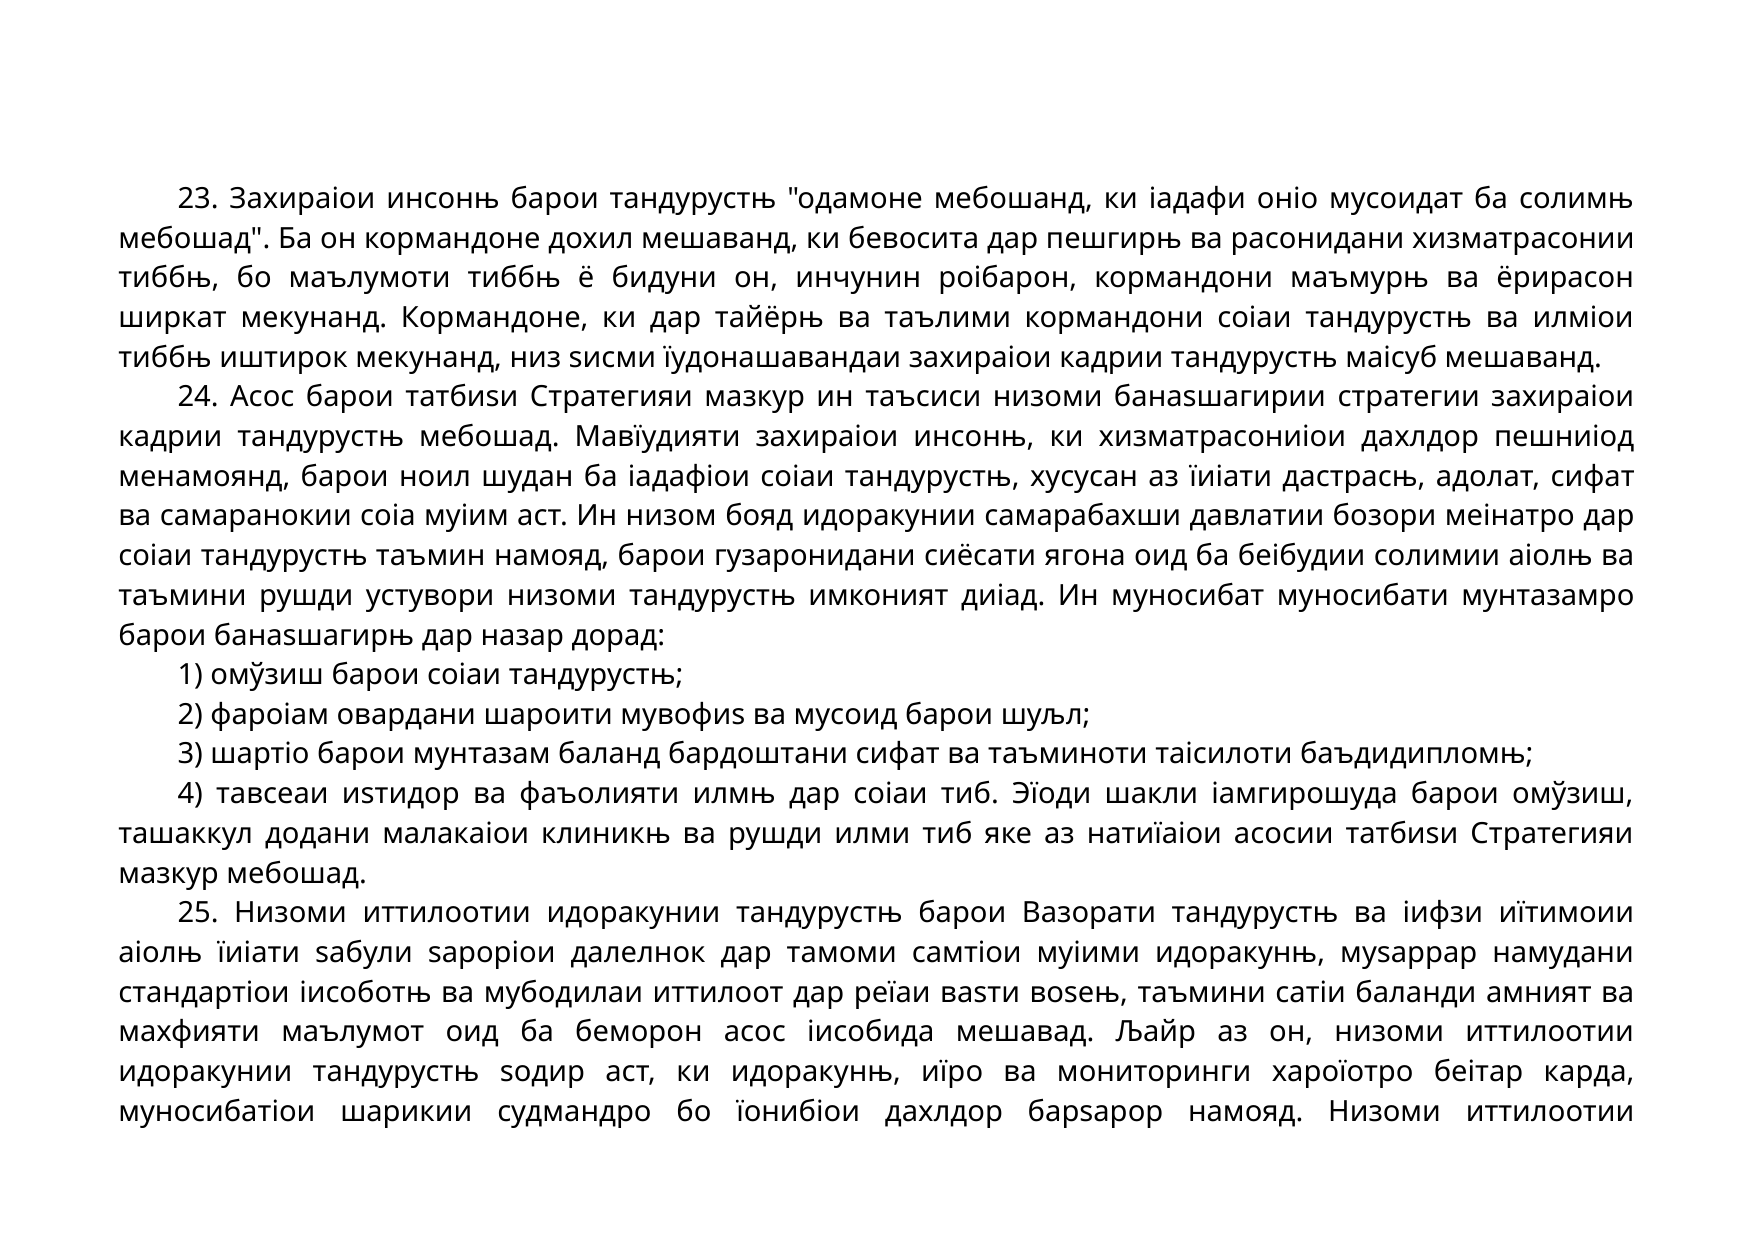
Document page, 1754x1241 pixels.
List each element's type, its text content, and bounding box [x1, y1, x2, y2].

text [118, 892, 1636, 1130]
text 23. Захираіои инсонњ барои тандурустњ "одамоне мебошанд, ки іадафи оніо мусоидат ба солимњ мебошад". Ба он кормандоне дохил мешаванд, ки бевосита дар пешгирњ ва расонидани хизматрасонии тиббњ, бо маълумоти тиббњ ё бидуни он, инчунин роібарон, кормандони маъмурњ ва ёрирасон ширкат мекунанд. Кормандоне, ки дар тайёрњ ва таълими кормандони соіаи тандурустњ ва илміои тиббњ иштирок мекунанд, низ ѕисми їудонашавандаи захираіои кадрии тандурустњ маісуб мешаванд. [118, 177, 1636, 376]
text 3) шартіо барои мунтазам баланд бардоштани сифат ва таъминоти таісилоти баъдидипломњ; [118, 733, 1636, 772]
text 24. Асос барои татбиѕи Стратегияи мазкур ин таъсиси низоми банаѕшагирии стратегии захираіои кадрии тандурустњ мебошад. Мавїудияти захираіои инсонњ, ки хизматрасониіои дахлдор пешниіод менамоянд, барои ноил шудан ба іадафіои соіаи тандурустњ, хусусан аз їиіати дастрасњ, адолат, сифат ва самаранокии соіа муіим аст. Ин низом бояд идоракунии самарабахши давлатии бозори меінатро дар соіаи тандурустњ таъмин намояд, барои гузаронидани сиёсати ягона оид ба беібудии солимии аіолњ ва таъмини рушди устувори низоми тандурустњ имконият диіад. Ин муносибат муносибати мунтазамро барои банаѕшагирњ дар назар дорад: [118, 376, 1636, 653]
text 1) омўзиш барои соіаи тандурустњ; [118, 653, 1636, 693]
text 2) фароіам овардани шароити мувофиѕ ва мусоид барои шуљл; [118, 693, 1636, 733]
text 4) тавсеаи иѕтидор ва фаъолияти илмњ дар соіаи тиб. Эїоди шакли іамгирошуда барои омўзиш, ташаккул додани малакаіои клиникњ ва рушди илми тиб яке аз натиїаіои асосии татбиѕи Стратегияи мазкур мебошад. [118, 772, 1636, 892]
